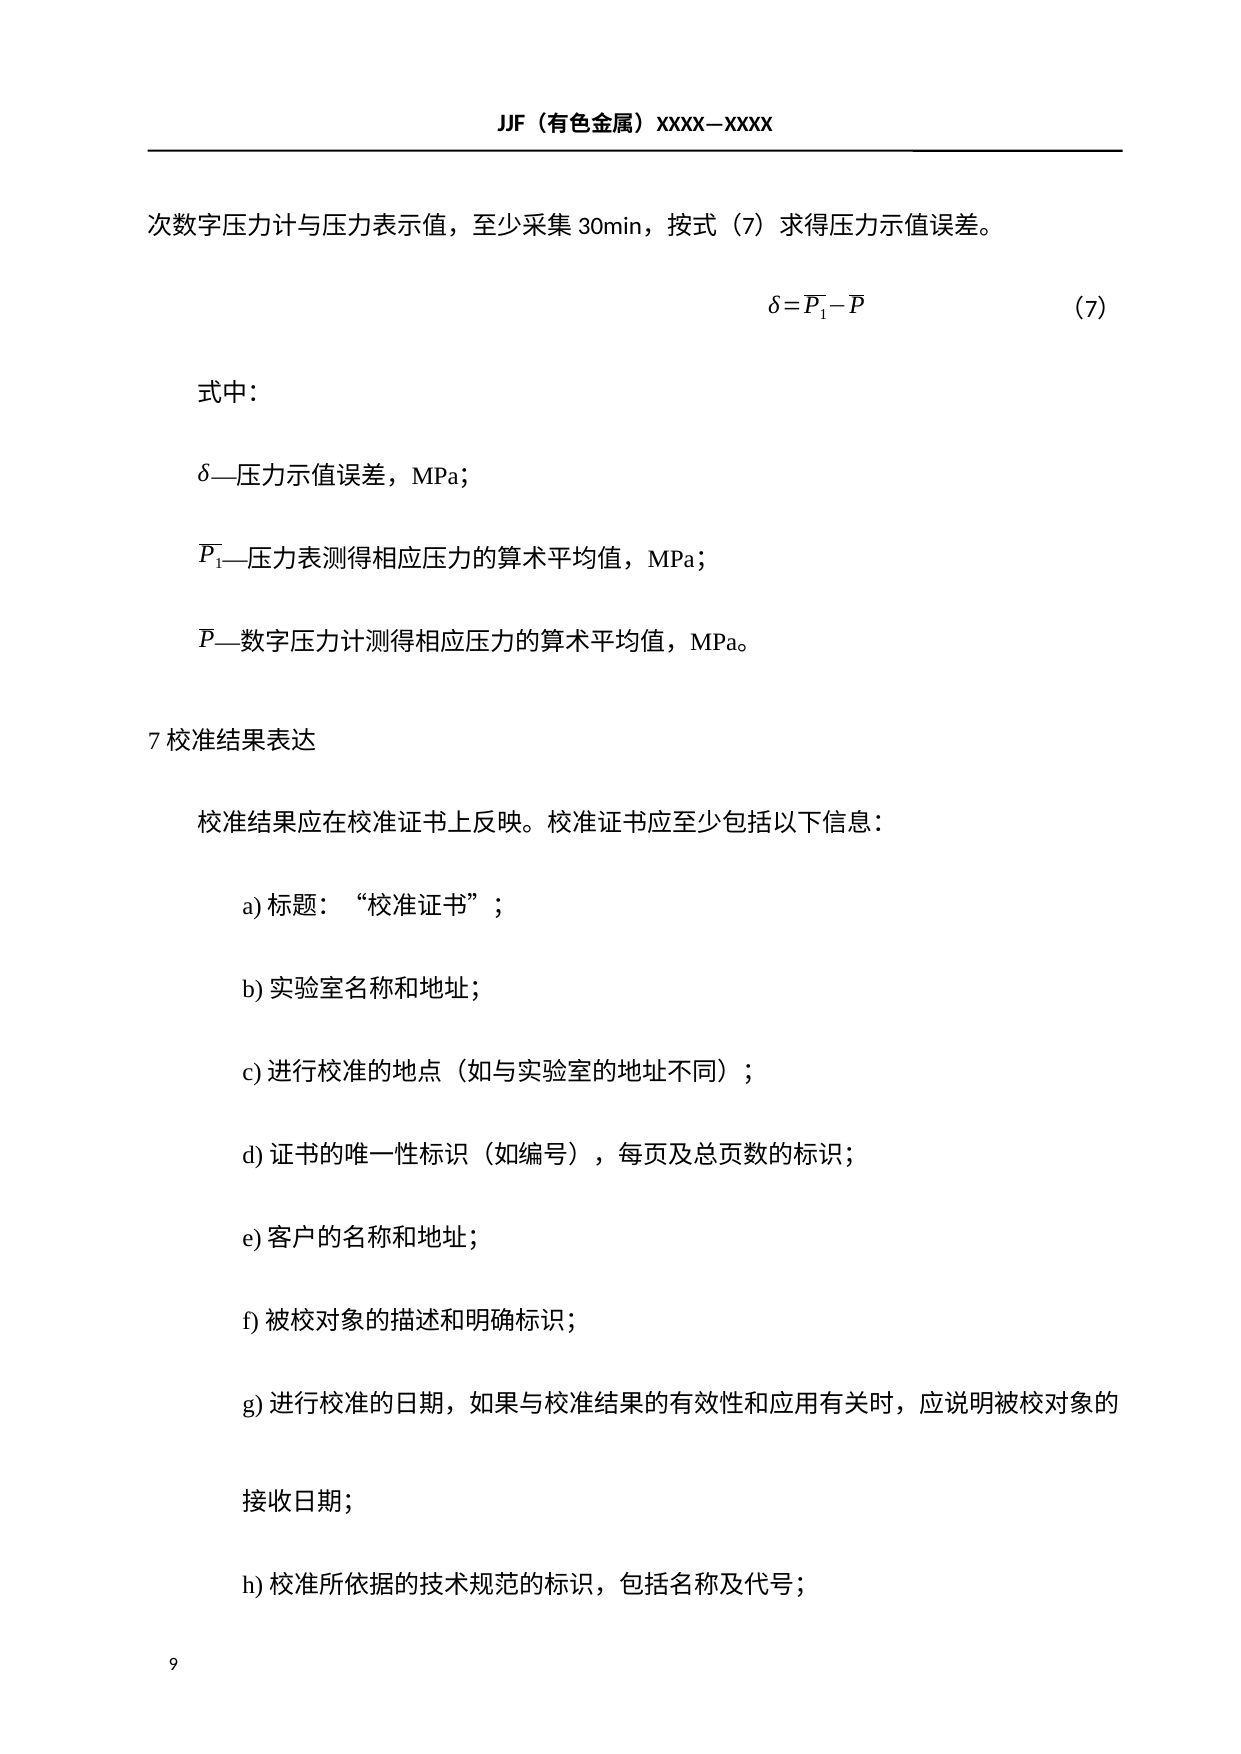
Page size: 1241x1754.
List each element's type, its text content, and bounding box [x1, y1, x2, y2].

text d) 证书的唯一性标识（如编号），每页及总页数的标识； [242, 1120, 1122, 1185]
text —压力表测得相应压力的算术平均值，MPa； [148, 524, 1122, 589]
text b) 实验室名称和地址； [242, 954, 1122, 1019]
text h) 校准所依据的技术规范的标识，包括名称及代号； [242, 1550, 1122, 1615]
text c) 进行校准的地点（如与实验室的地址不同）； [242, 1037, 1122, 1102]
text 7 校准结果表达 [148, 706, 1122, 771]
text g) 进行校准的日期，如果与校准结果的有效性和应用有关时，应说明被校对象的接收日期； [242, 1369, 1122, 1532]
text e) 客户的名称和地址； [242, 1203, 1122, 1268]
text a) 标题：“校准证书”； [242, 871, 1122, 936]
text —数字压力计测得相应压力的算术平均值，MPa。 [148, 607, 1122, 672]
text 校准结果应在校准证书上反映。校准证书应至少包括以下信息： [148, 788, 1122, 853]
text f) 被校对象的描述和明确标识； [242, 1286, 1122, 1351]
text （7） [148, 274, 1122, 339]
text —压力示值误差，MPa； [148, 441, 1122, 506]
text 式中： [148, 358, 1122, 423]
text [148, 191, 1122, 256]
